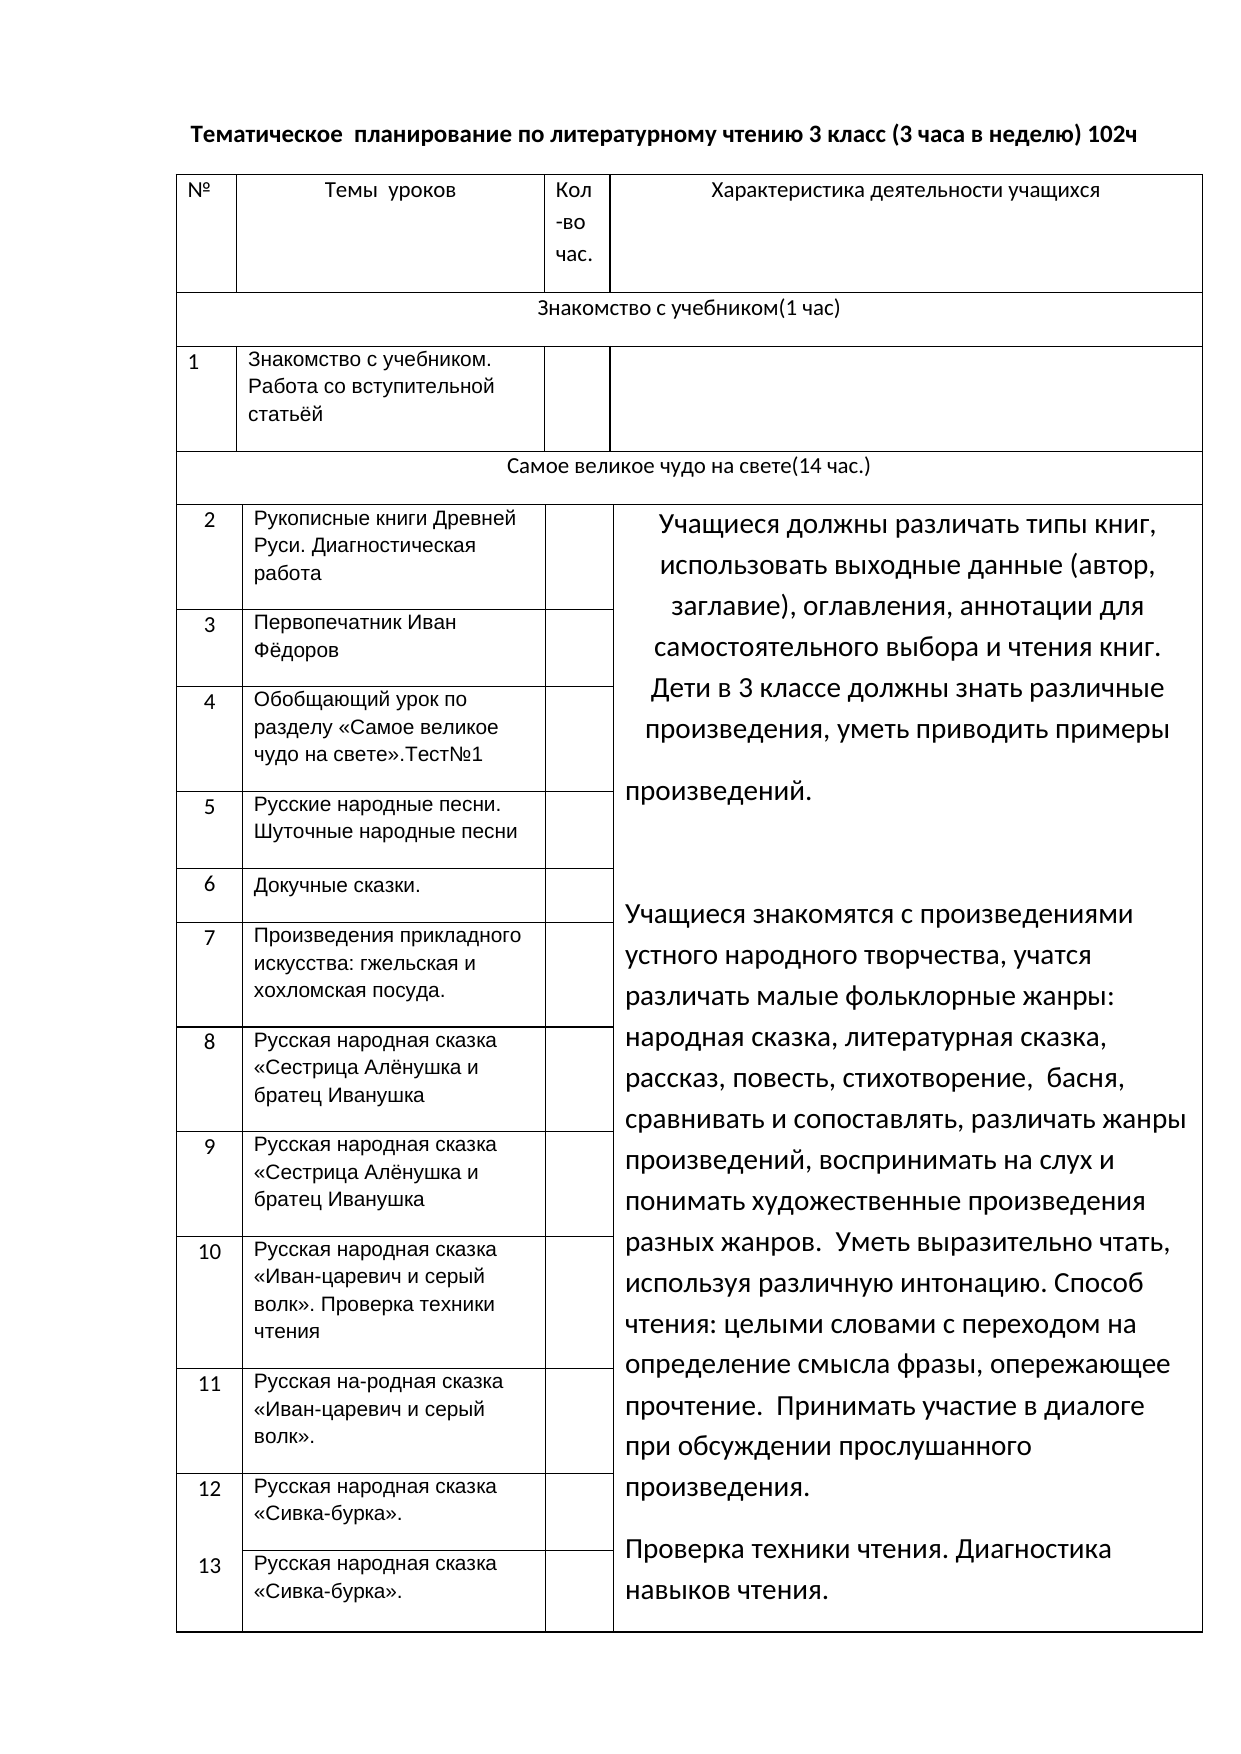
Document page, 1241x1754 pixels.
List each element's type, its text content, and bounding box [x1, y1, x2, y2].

table_cell Русская народная сказка «Сивка-бурка». [243, 1474, 545, 1550]
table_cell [243, 1551, 545, 1631]
table_cell [546, 1551, 613, 1631]
table_cell 9 [177, 1132, 242, 1236]
table_cell Докучные сказки. [243, 869, 545, 922]
table_cell 1 [177, 347, 236, 451]
table_cell [546, 687, 613, 791]
table_cell 12 [177, 1474, 242, 1550]
table_cell Произведения прикладного искусства: гжельская и хохломская посуда. [243, 923, 545, 1026]
table_cell Русские народные песни. Шуточные народные песни [243, 792, 545, 868]
table_cell Первопечатник Иван Фёдоров [243, 610, 545, 686]
table_cell Русская на-родная сказка «Иван-царевич и серый волк». [243, 1369, 545, 1473]
text Тематическое планирование по литературному чтению 3 класс (3 часа в неделю) 102ч [177, 118, 1152, 149]
table_cell [611, 347, 1202, 451]
table_cell 2 [177, 505, 242, 609]
table_cell 13 [177, 1550, 242, 1631]
table_header Характеристика деятельности учащихся [611, 175, 1202, 292]
table_cell 11 [177, 1369, 242, 1473]
table_cell 8 [177, 1028, 242, 1131]
table_header Кол-во час. [545, 175, 609, 292]
table_cell 10 [177, 1237, 242, 1368]
table_cell Самое великое чудо на свете(14 час.) [177, 452, 1202, 504]
table_header № [177, 175, 236, 292]
table_cell Знакомство с учебником(1 час) [177, 293, 1202, 346]
table_cell [546, 1028, 613, 1131]
table_cell [546, 869, 613, 922]
table_cell [546, 1132, 613, 1236]
table_cell Русская народная сказка «Сестрица Алёнушка и братец Иванушка [243, 1132, 545, 1236]
table_cell 3 [177, 610, 242, 686]
table_cell [545, 347, 609, 451]
table_cell 5 [177, 792, 242, 868]
table_cell [546, 1237, 613, 1368]
table_cell 6 [177, 869, 242, 922]
table_cell [546, 923, 613, 1026]
table_cell [546, 1474, 613, 1550]
table_header Темы уроков [237, 175, 544, 292]
table_cell [546, 792, 613, 868]
table_cell Русская народная сказка «Сестрица Алёнушка и братец Иванушка [243, 1028, 545, 1131]
table_cell 4 [177, 687, 242, 791]
table_cell [546, 610, 613, 686]
table_cell Обобщающий урок по разделу «Самое великое чудо на свете».Тест№1 [243, 687, 545, 791]
table_cell Знакомство с учебником. Работа со вступительной статьёй [237, 347, 544, 451]
table_cell 7 [177, 923, 242, 1026]
table_cell [546, 1369, 613, 1473]
table_cell [546, 505, 613, 609]
table_cell Учащиеся должны различать типы книг, использовать выходные данные (автор, заглавие), оглавления, аннотации для самостоятельного выбора и чтения книг. Дети в 3 классе должны знать различные произведения, уметь приводить примеры произведений. Учащиеся знакомятся с произведениями устного народного творчества, учатся различать малые фольклорные жанры: народная сказка, литературная сказка, рассказ, повесть, стихотворение, басня, сравнивать и сопоставлять, различать жанры произведений, воспринимать на слух и понимать художественные произведения разных жанров. Уметь выразительно чтать, используя различную интонацию. Способ чтения: целыми словами с переходом на определение смысла фразы, опережающее прочтение. Принимать участие в диалоге при обсуждении прослушанного произведения. Проверка техники чтения. Диагностика навыков чтения. Третьеклассники должны уметьчитать осознанно текст художест¬венного произведения, пересказывать текст объемом не более 1,5 страниц;делить текст на смысловые части;создавать небольшой устный текст на заданную тему; выполнять словесное рисование картин природы; составлять простой план. [614, 505, 1202, 1631]
table_cell Рукописные книги Древней Руси. Диагностическая работа [243, 505, 545, 609]
table_cell Русская народная сказка «Иван-царевич и серый волк». Проверка техники чтения [243, 1237, 545, 1368]
